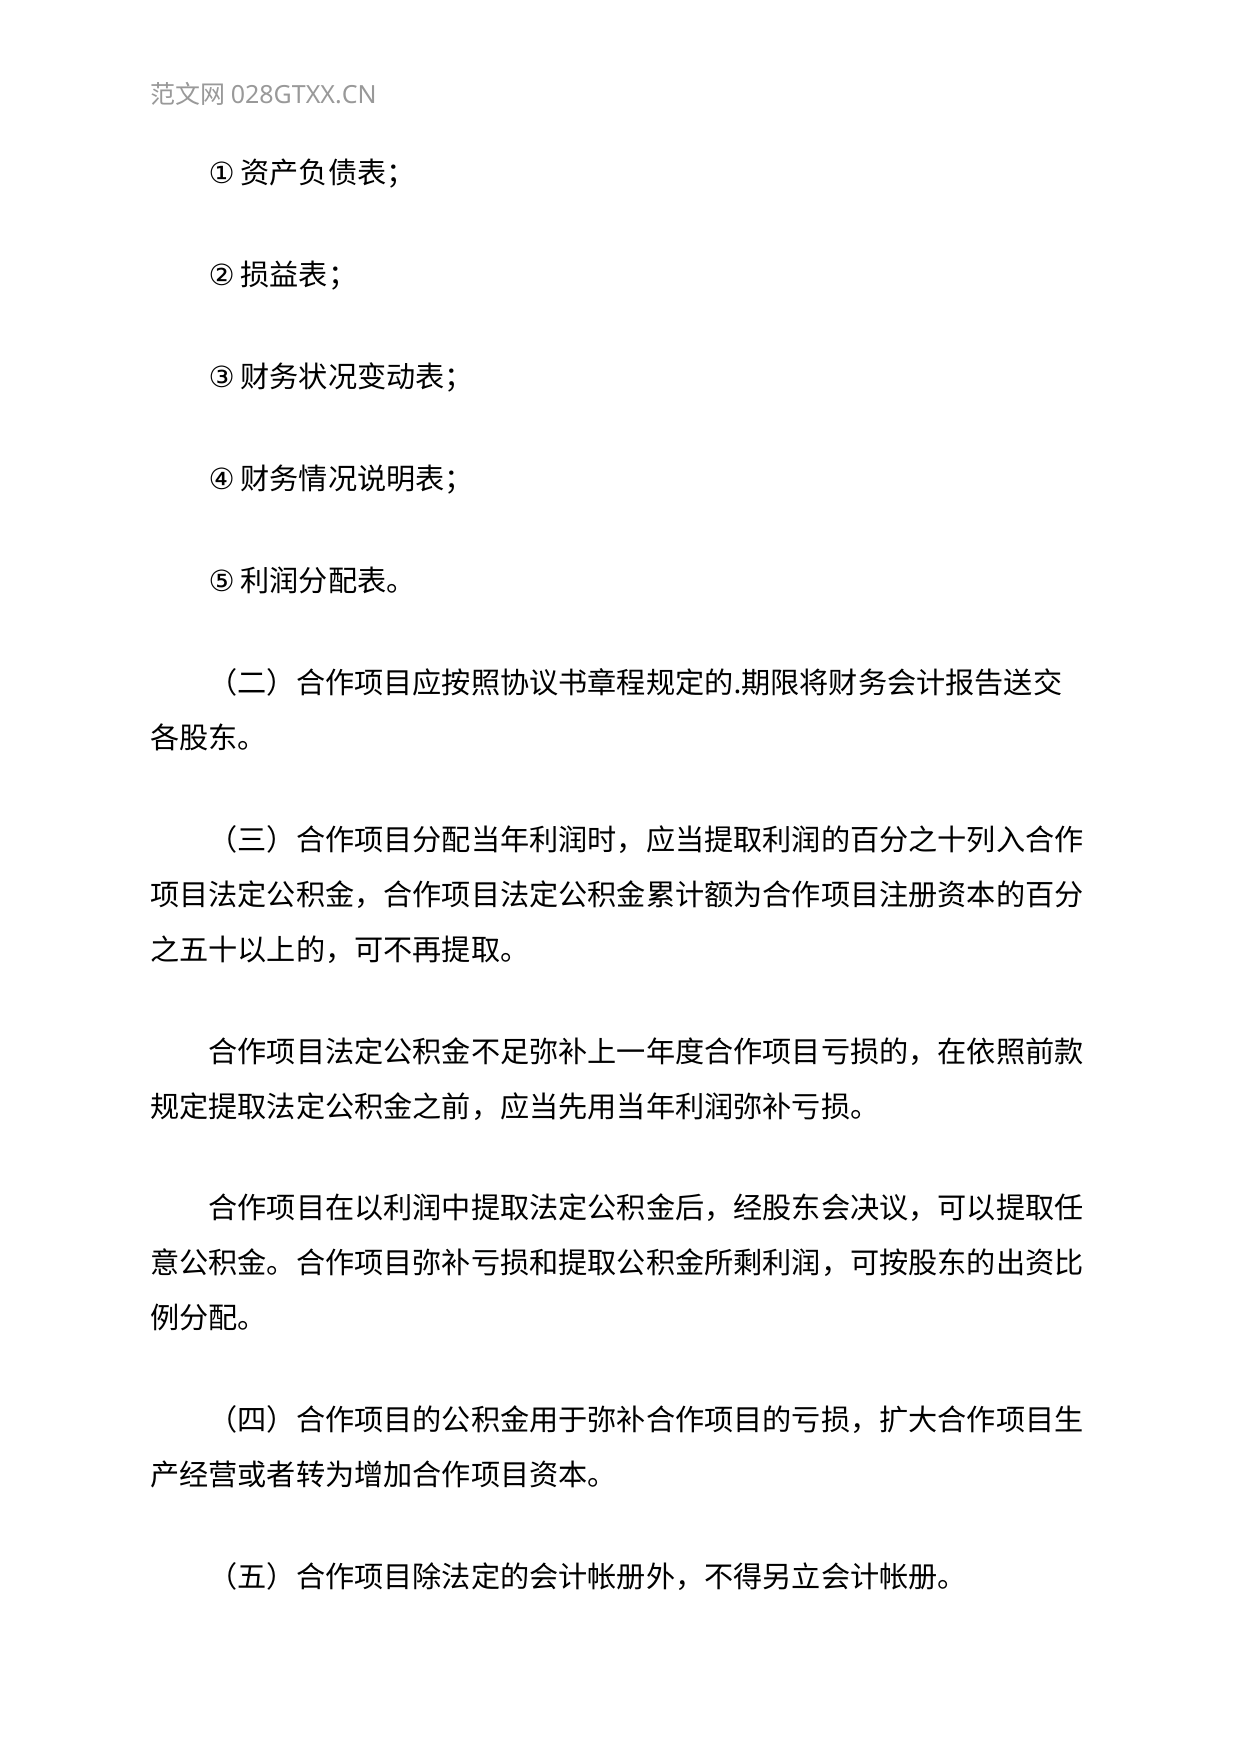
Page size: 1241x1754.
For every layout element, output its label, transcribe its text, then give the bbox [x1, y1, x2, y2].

text （四）合作项目的公积金用于弥补合作项目的亏损，扩大合作项目生产经营或者转为增加合作项目资本。 [150, 1396, 1090, 1494]
text ①资产负债表； [150, 150, 1090, 192]
text （五）合作项目除法定的会计帐册外，不得另立会计帐册。 [150, 1553, 1090, 1595]
text （二）合作项目应按照协议书章程规定的.期限将财务会计报告送交各股东。 [150, 660, 1090, 757]
text ③财务状况变动表； [150, 354, 1090, 396]
text 合作项目在以利润中提取法定公积金后，经股东会决议，可以提取任意公积金。合作项目弥补亏损和提取公积金所剩利润，可按股东的出资比例分配。 [150, 1185, 1090, 1337]
text ⑤利润分配表。 [150, 558, 1090, 600]
text 合作项目法定公积金不足弥补上一年度合作项目亏损的，在依照前款规定提取法定公积金之前，应当先用当年利润弥补亏损。 [150, 1028, 1090, 1125]
text ②损益表； [150, 252, 1090, 294]
text （三）合作项目分配当年利润时，应当提取利润的百分之十列入合作项目法定公积金，合作项目法定公积金累计额为合作项目注册资本的百分之五十以上的，可不再提取。 [150, 817, 1090, 969]
text ④财务情况说明表； [150, 456, 1090, 498]
